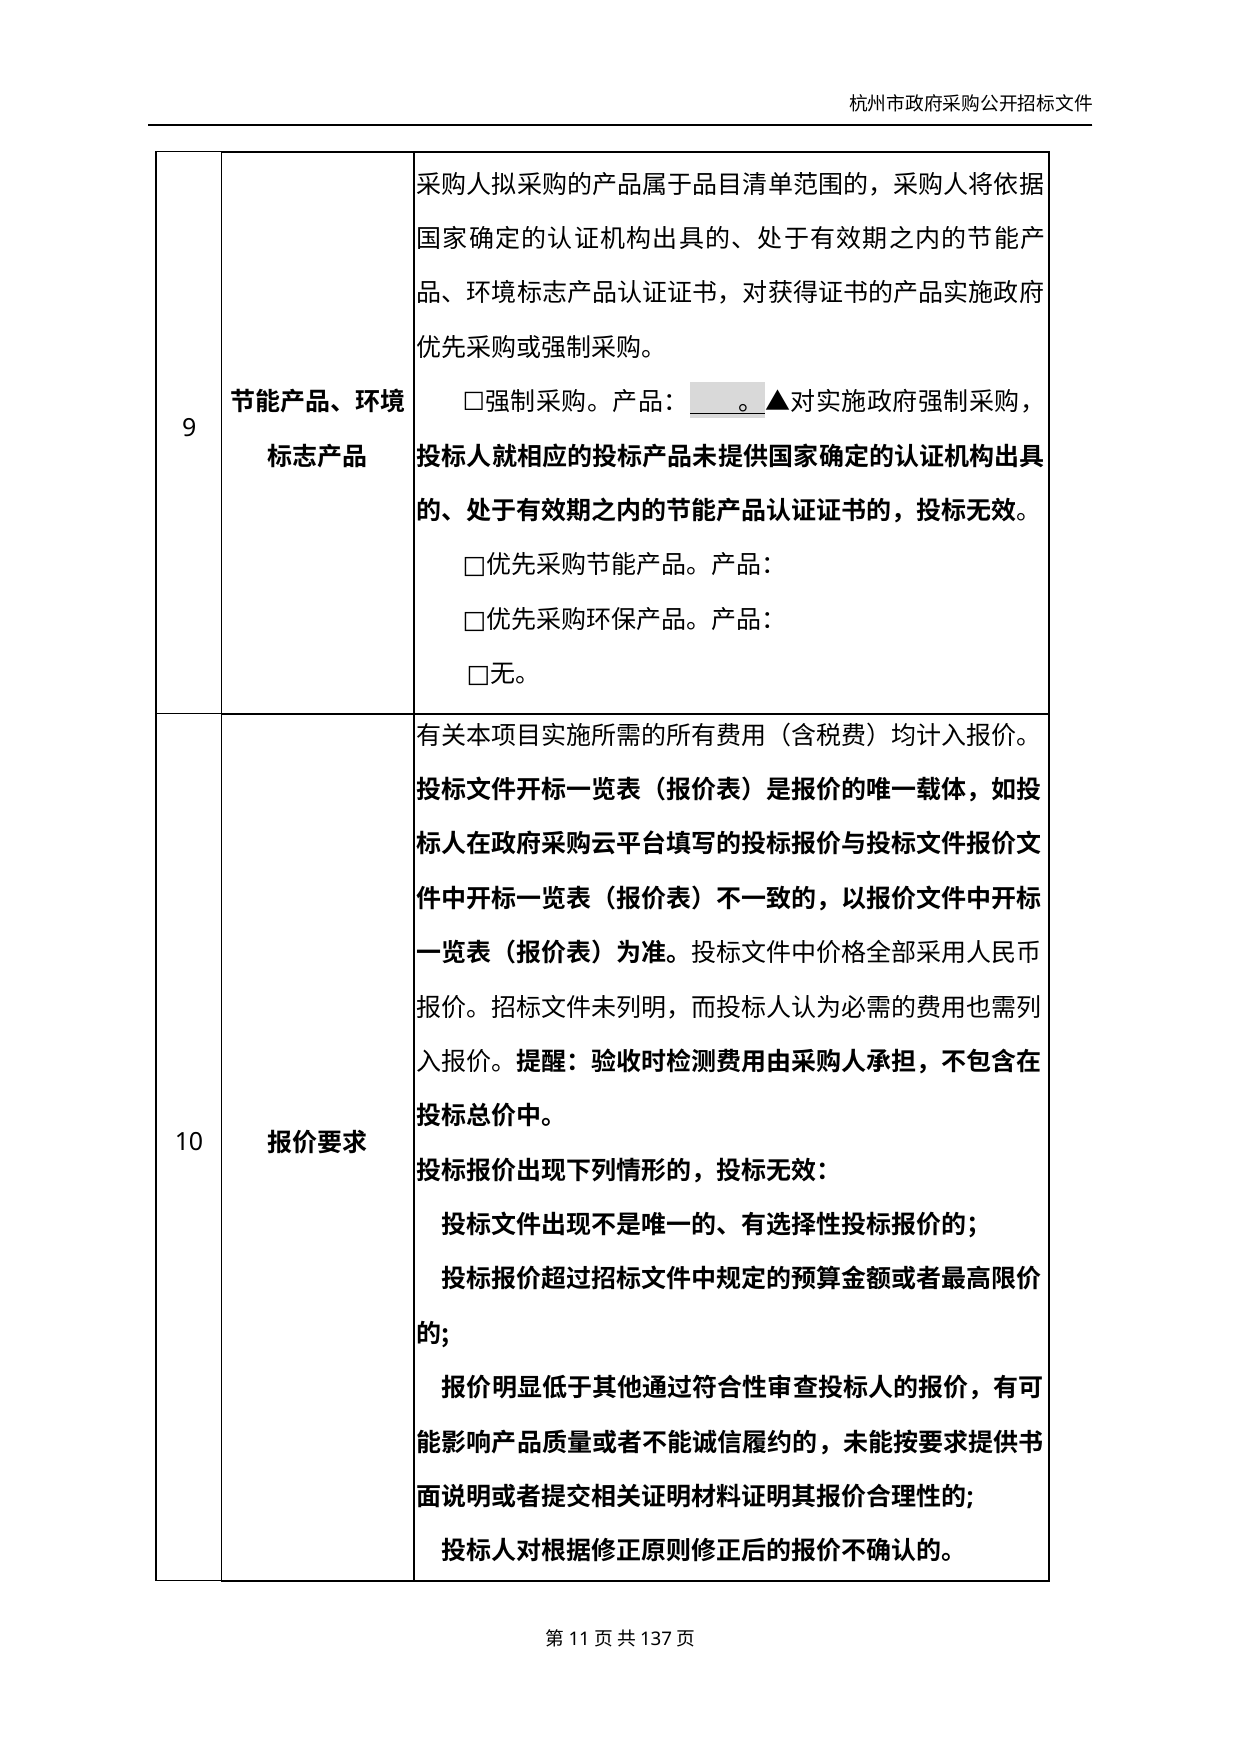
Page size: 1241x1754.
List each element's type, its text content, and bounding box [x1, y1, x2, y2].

table_cell 有关本项目实施所需的所有费用（含税费）均计入报价。投标文件开标一览表（报价表）是报价的唯一载体，如投标人在政府采购云平台填写的投标报价与投标文件报价文件中开标一览表（报价表）不一致的，以报价文件中开标一览表（报价表）为准。投标文件中价格全部采用人民币报价。招标文件未列明，而投标人认为必需的费用也需列入报价。提醒：验收时检测费用由采购人承担，不包含在投标总价中。 投标报价出现下列情形的，投标无效： 投标文件出现不是唯一的、有选择性投标报价的； 投标报价超过招标文件中规定的预算金额或者最高限价的; 报价明显低于其他通过符合性审查投标人的报价，有可能影响产品质量或者不能诚信履约的，未能按要求提供书面说明或者提交相关证明材料证明其报价合理性的; 投标人对根据修正原则修正后的报价不确认的。 [415, 715, 1048, 1579]
table_cell 采购人拟采购的产品属于品目清单范围的，采购人将依据国家确定的认证机构出具的、处于有效期之内的节能产品、环境标志产品认证证书，对获得证书的产品实施政府优先采购或强制采购。 强制采购。产品： 。▲对实施政府强制采购，投标人就相应的投标产品未提供国家确定的认证机构出具的、处于有效期之内的节能产品认证证书的，投标无效。 □优先采购节能产品。产品： □优先采购环保产品。产品： □无。 [415, 153, 1048, 713]
table_cell 节能产品、环境标志产品 [222, 153, 413, 713]
table_cell 10 [157, 714, 221, 1579]
table_cell 9 [157, 152, 221, 713]
table_cell 报价要求 [222, 715, 413, 1579]
